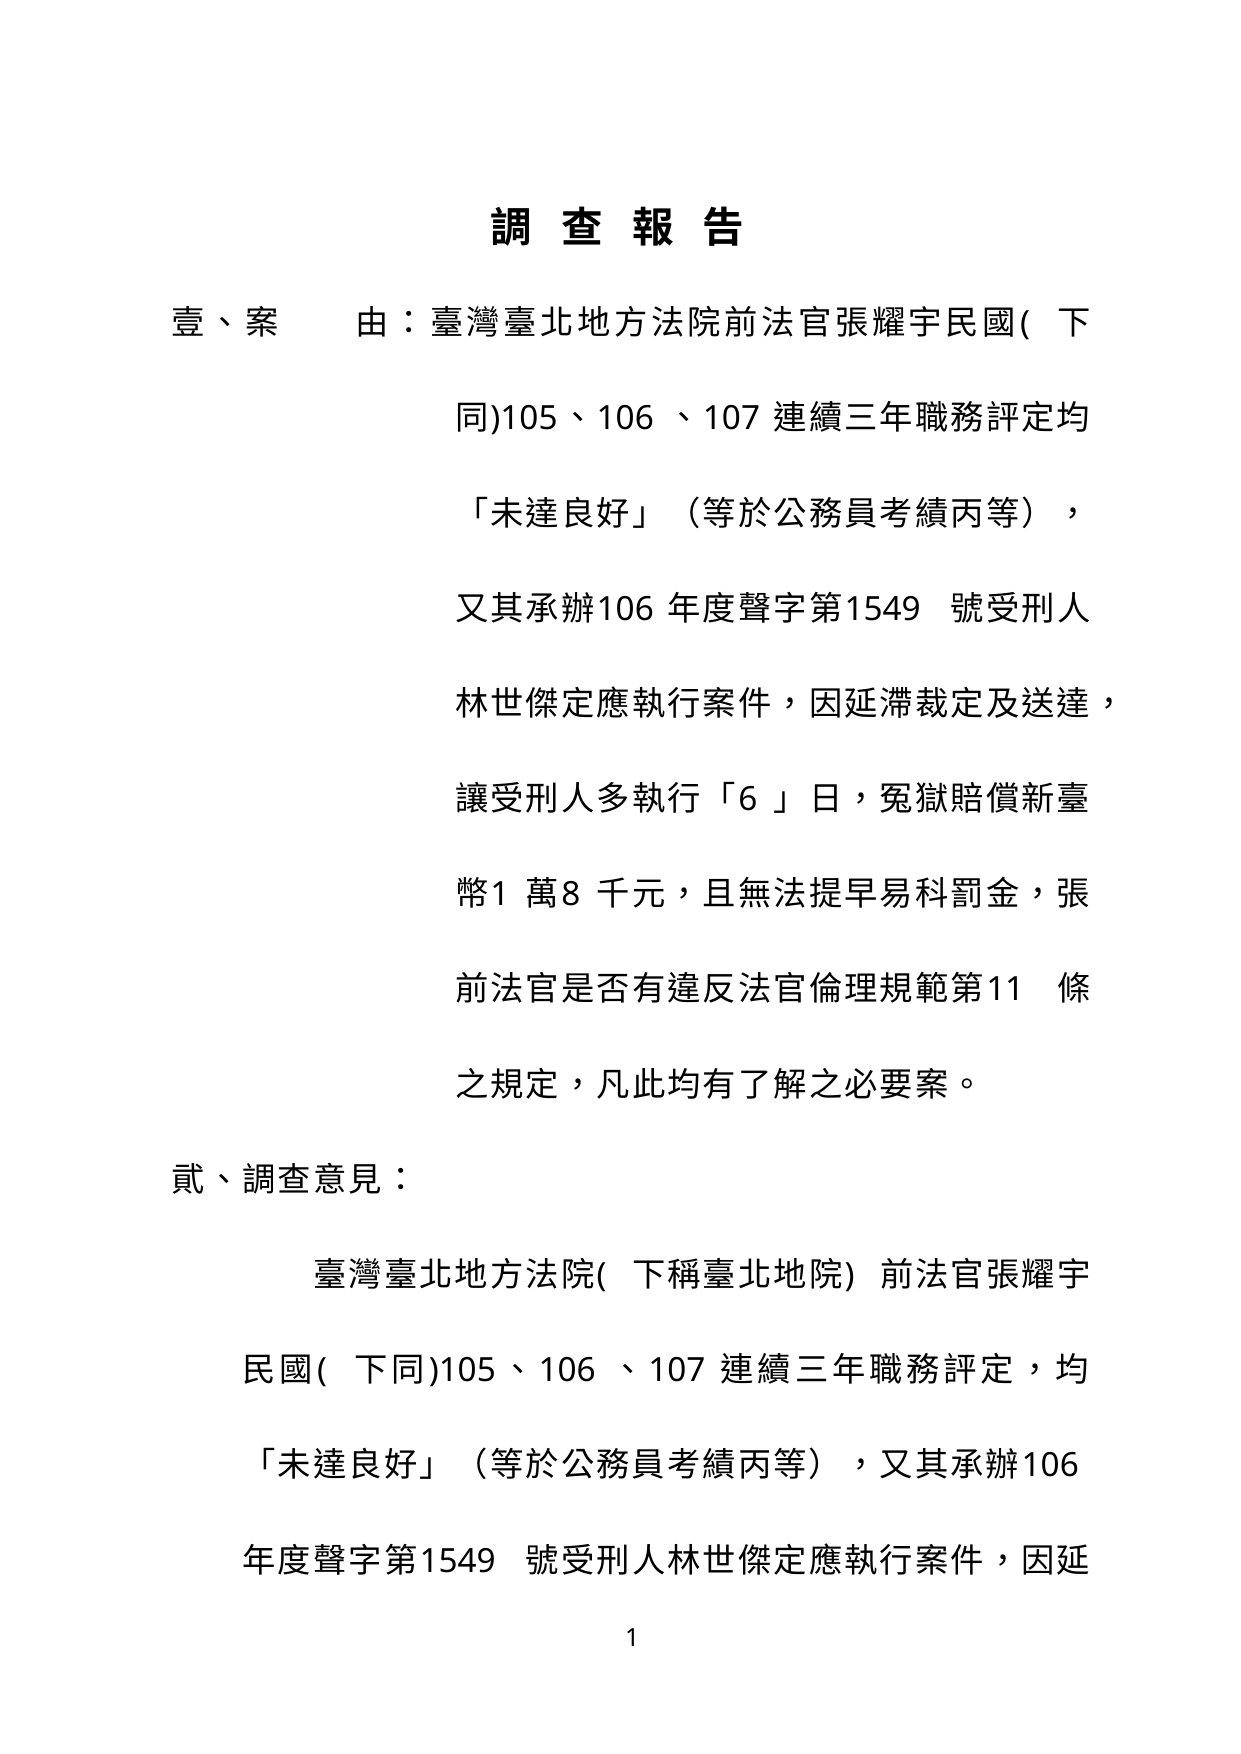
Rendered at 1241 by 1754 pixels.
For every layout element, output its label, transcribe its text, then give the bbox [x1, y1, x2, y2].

subtitle 貮、調查意見： [171, 1129, 1092, 1224]
subtitle 壹、案 由：臺灣臺北地方法院前法官張耀宇民國(下同)105、106、107連續三年職務評定均「未達良好」（等於公務員考績丙等），又其承辦106年度聲字第1549號受刑人林世傑定應執行案件，因延滯裁定及送達，讓受刑人多執行「6」日，冤獄賠償新臺幣1萬8千元，且無法提早易科罰金，張前法官是否有違反法官倫理規範第11條之規定，凡此均有了解之必要案。 [171, 272, 1092, 1129]
text 調查報告 [171, 177, 1092, 272]
